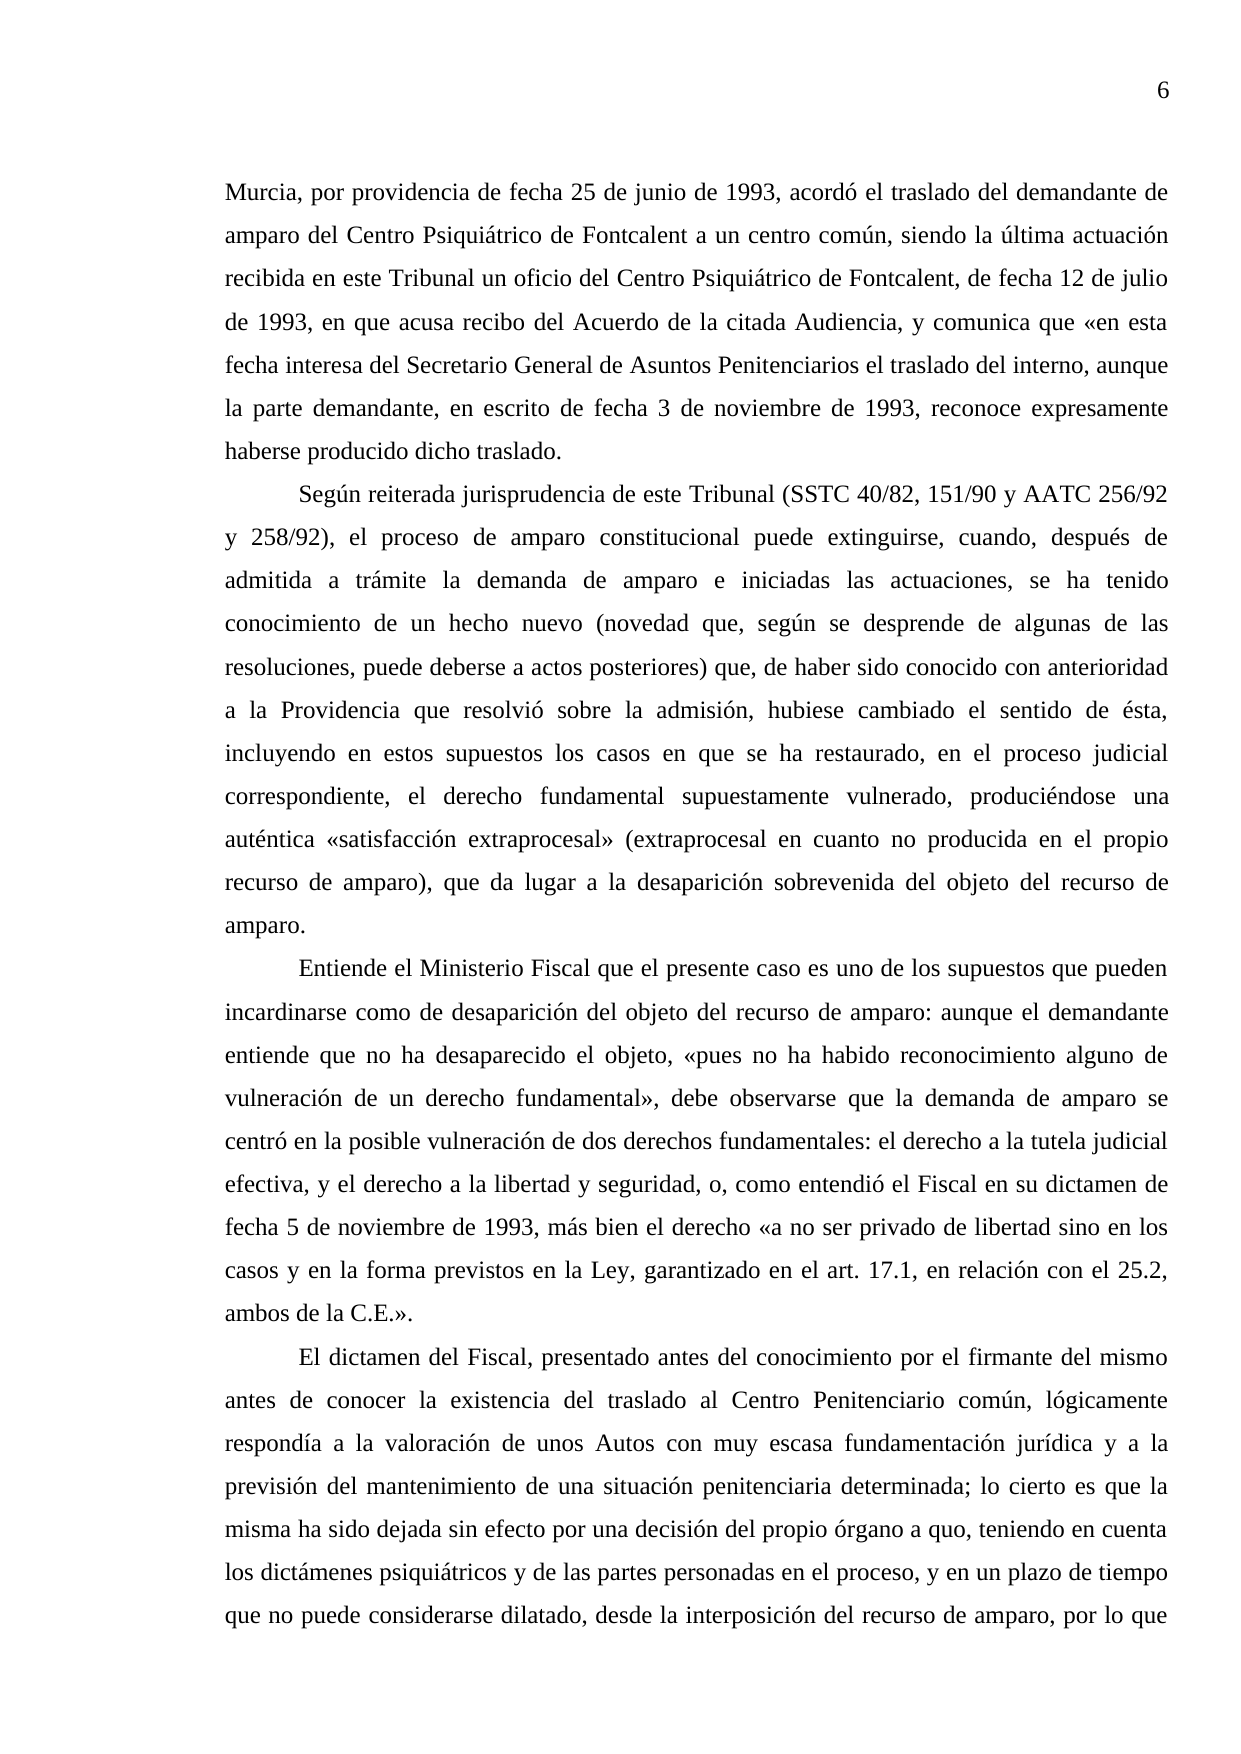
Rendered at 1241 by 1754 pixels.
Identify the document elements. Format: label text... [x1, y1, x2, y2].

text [224, 1342, 1169, 1629]
text Según reiterada jurisprudencia de este Tribunal (SSTC 40/82, 151/90 y AATC 256/92 y 258/92), el proceso de amparo constitucional puede extinguirse, cuando, después de admitida a trámite la demanda de amparo e iniciadas las actuaciones, se ha tenido conocimiento de un hecho nuevo (novedad que, según se desprende de algunas de las resoluciones, puede deberse a actos posteriores) que, de haber sido conocido con anterioridad a la Providencia que resolvió sobre la admisión, hubiese cambiado el sentido de ésta, incluyendo en estos supuestos los casos en que se ha restaurado, en el proceso judicial correspondiente, el derecho fundamental supuestamente vulnerado, produciéndose una auténtica «satisfacción extraprocesal» (extraprocesal en cuanto no producida en el propio recurso de amparo), que da lugar a la desaparición sobrevenida del objeto del recurso de amparo. [224, 479, 1169, 939]
text Entiende el Ministerio Fiscal que el presente caso es uno de los supuestos que pueden incardinarse como de desaparición del objeto del recurso de amparo: aunque el demandante entiende que no ha desaparecido el objeto, «pues no ha habido reconocimiento alguno de vulneración de un derecho fundamental», debe observarse que la demanda de amparo se centró en la posible vulneración de dos derechos fundamentales: el derecho a la tutela judicial efectiva, y el derecho a la libertad y seguridad, o, como entendió el Fiscal en su dictamen de fecha 5 de noviembre de 1993, más bien el derecho «a no ser privado de libertad sino en los casos y en la forma previstos en la Ley, garantizado en el art. 17.1, en relación con el 25.2, ambos de la C.E.». [224, 953, 1169, 1327]
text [224, 177, 1169, 465]
